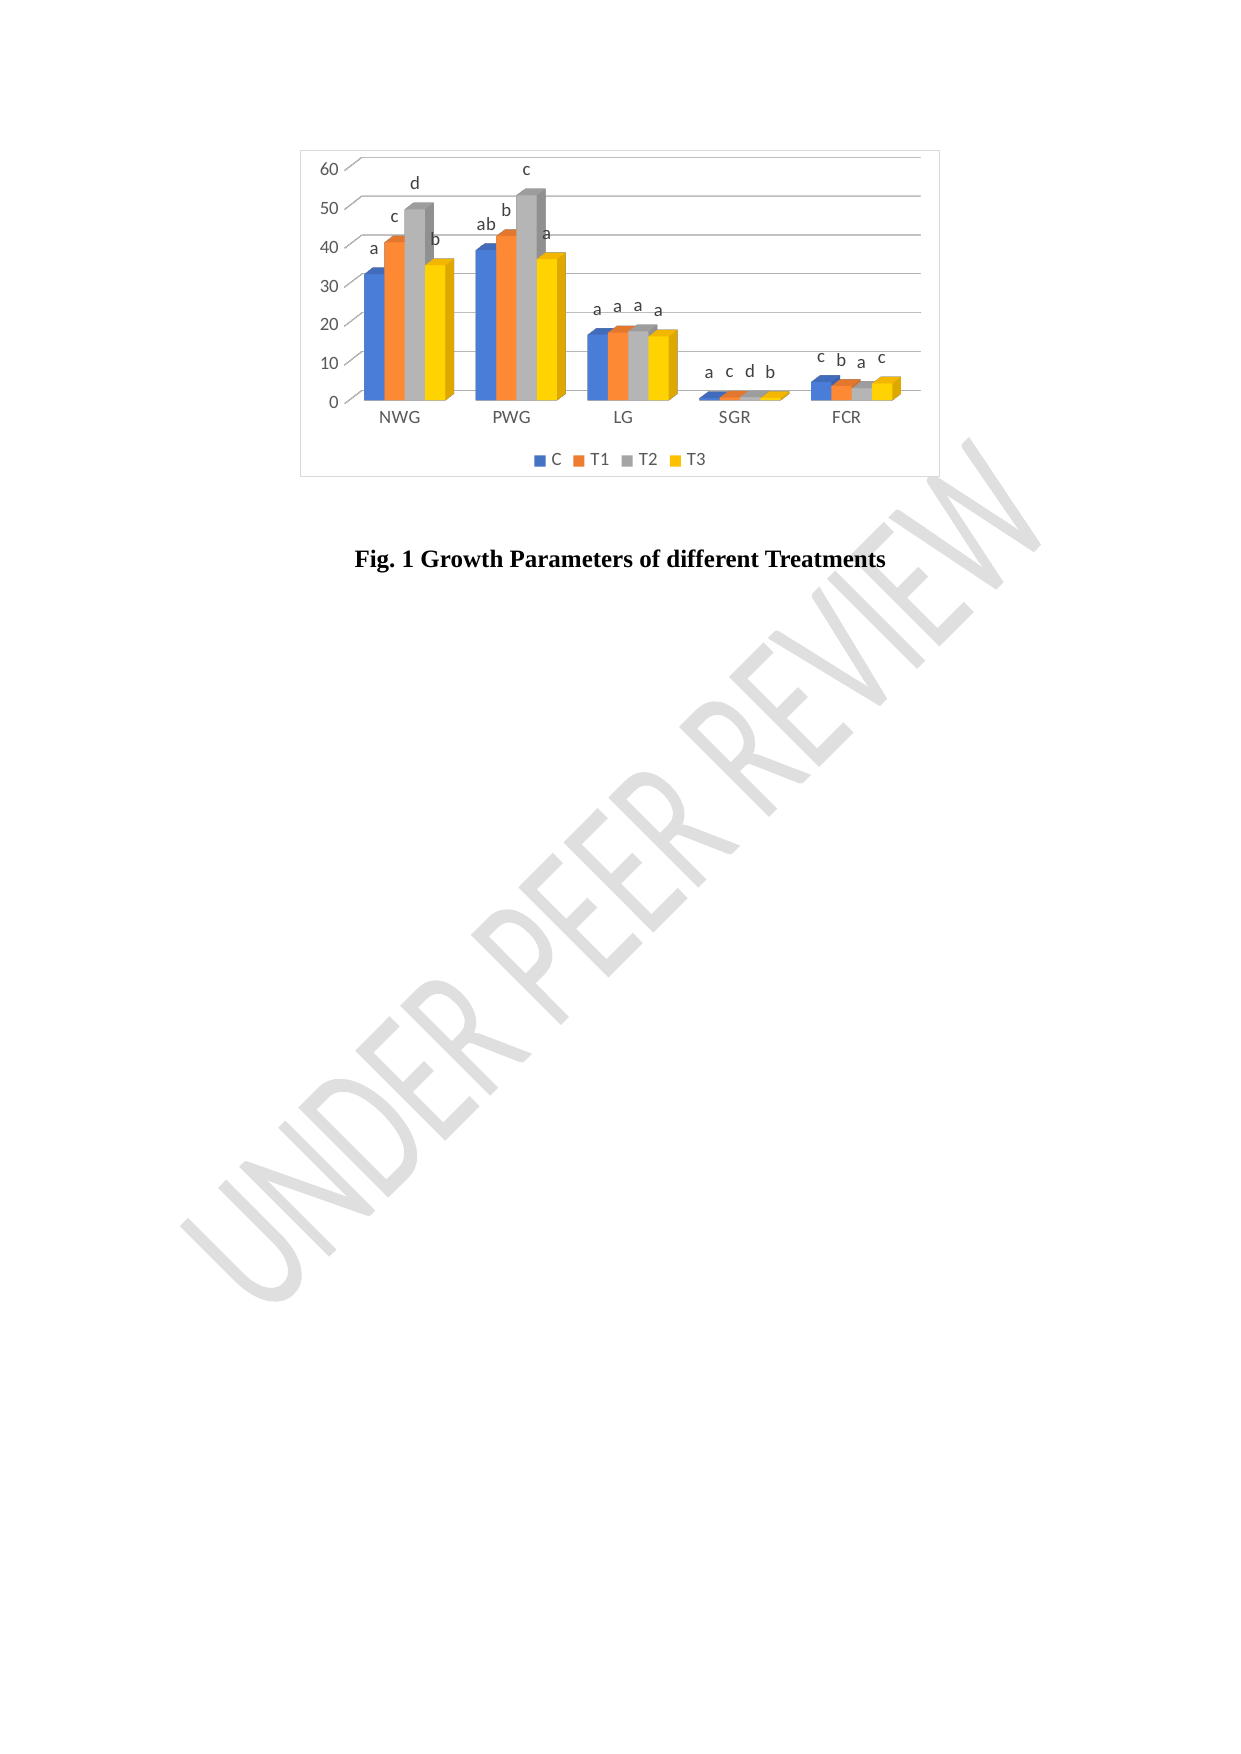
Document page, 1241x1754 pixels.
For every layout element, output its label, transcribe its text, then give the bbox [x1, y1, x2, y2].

text Fig. 1 Growth Parameters of different Treatments [150, 544, 1090, 573]
